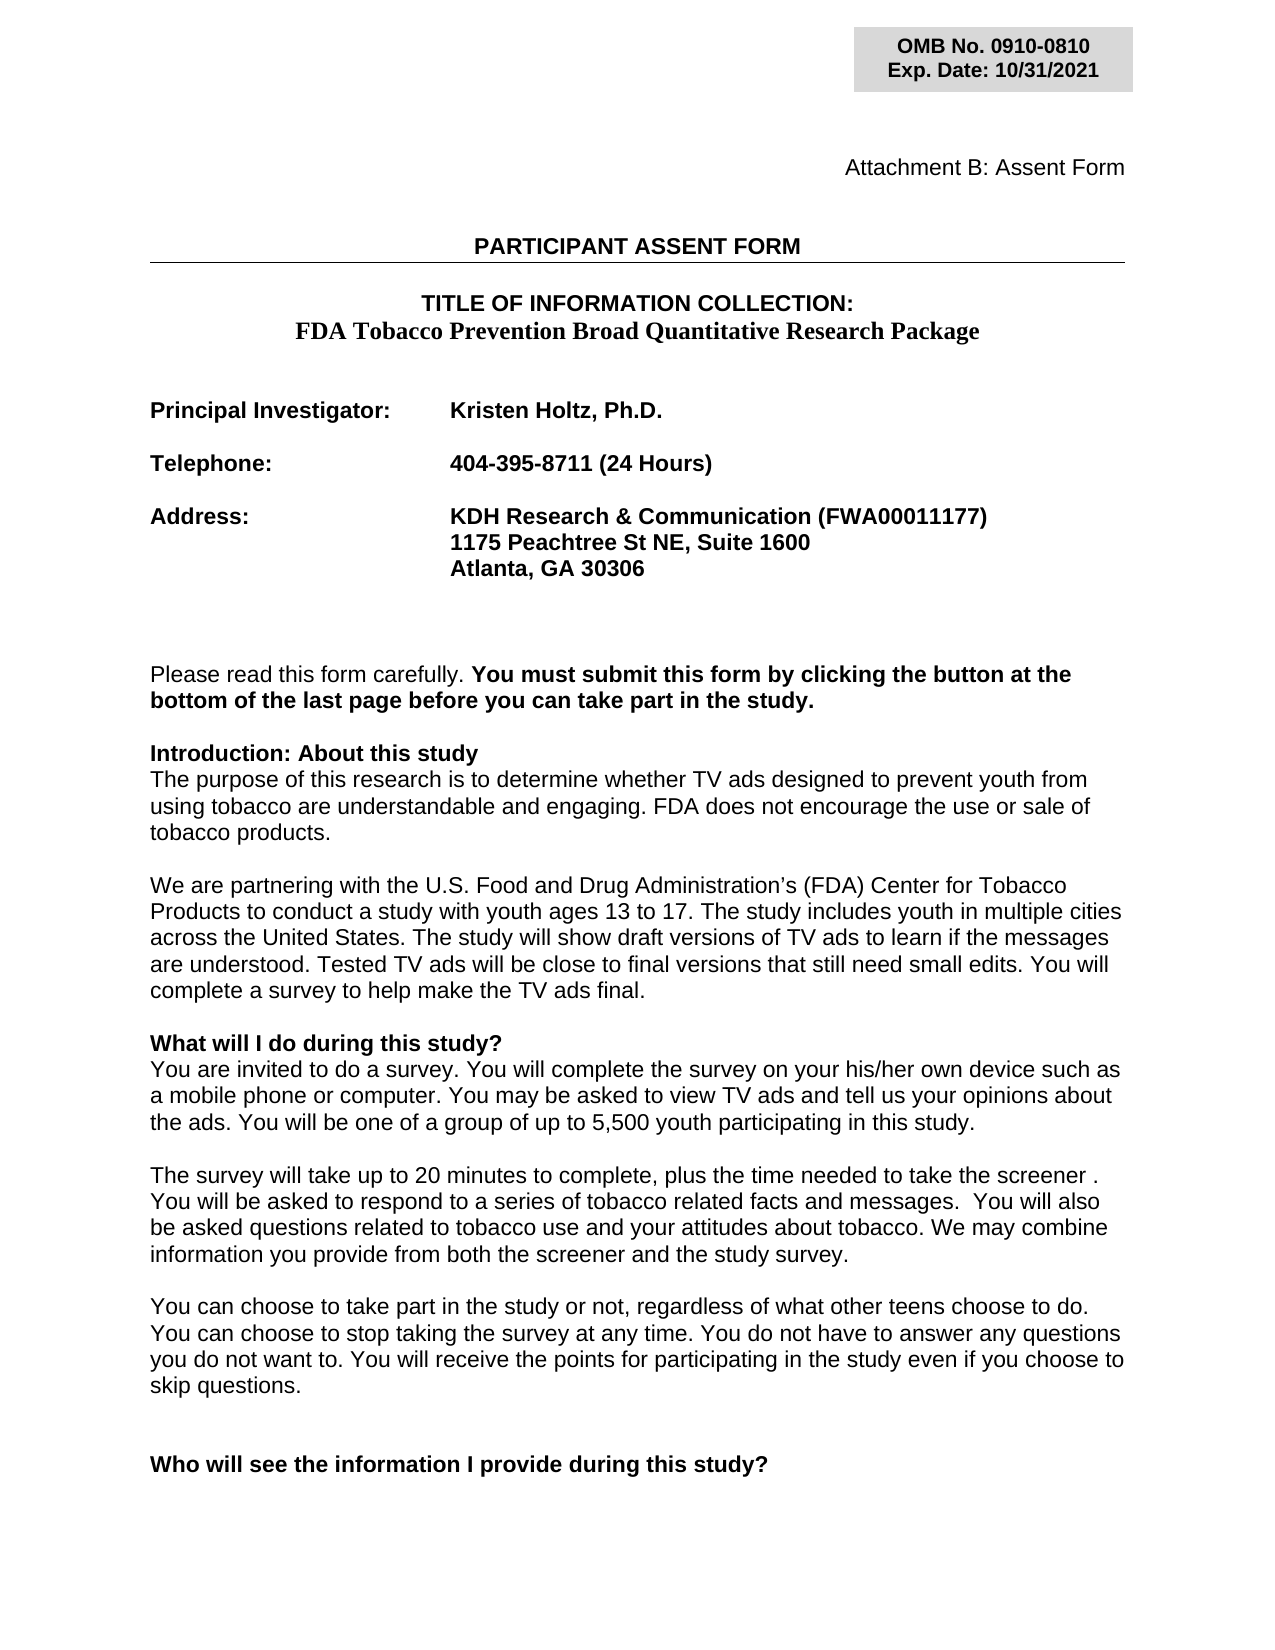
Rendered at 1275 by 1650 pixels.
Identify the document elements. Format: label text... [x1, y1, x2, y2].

text 1175 Peachtree St NE, Suite 1600 [375, 529, 1125, 555]
text Introduction: About this study [150, 740, 1125, 766]
text FDA Tobacco Prevention Broad Quantitative Research Package [150, 316, 1125, 344]
text Address: KDH Research & Communication (FWA00011177) [150, 503, 1125, 529]
text PARTICIPANT ASSENT FORM [150, 233, 1125, 262]
text TITLE OF INFORMATION COLLECTION: [150, 289, 1125, 316]
text Please read this form carefully. You must submit this form by clicking the button at the bottom of the last page before you can take part in the study. [150, 661, 1125, 713]
text You are invited to do a survey. You will complete the survey on your his/her own device such as a mobile phone or computer. You may be asked to view TV ads and tell us your opinions about the ads. You will be one of a group of up to 5,500 youth participating in this study. [150, 1056, 1125, 1135]
text Who will see the information I provide during this study? [150, 1451, 1125, 1478]
text What will I do during this study? [150, 1030, 1125, 1056]
text Principal Investigator: Kristen Holtz, Ph.D. [150, 397, 1125, 424]
text Atlanta, GA 30306 [375, 555, 1125, 582]
text The survey will take up to 20 minutes to complete, plus the time needed to take the screener . You will be asked to respond to a series of tobacco related facts and messages. You will also be asked questions related to tobacco use and your attitudes about tobacco. We may combine information you provide from both the screener and the study survey. [150, 1162, 1125, 1267]
text Telephone: 404-395-8711 (24 Hours) [150, 450, 1125, 476]
text You can choose to take part in the study or not, regardless of what other teens choose to do. You can choose to stop taking the survey at any time. You do not have to answer any questions you do not want to. You will receive the points for participating in the study even if you choose to skip questions. [150, 1293, 1125, 1399]
text The purpose of this research is to determine whether TV ads designed to prevent youth from using tobacco are understandable and engaging. FDA does not encourage the use or sale of tobacco products. [150, 766, 1125, 845]
text We are partnering with the U.S. Food and Drug Administration’s (FDA) Center for Tobacco Products to conduct a study with youth ages 13 to 17. The study includes youth in multiple cities across the United States. The study will show draft versions of TV ads to learn if the messages are understood. Tested TV ads will be close to final versions that still need small edits. You will complete a survey to help make the TV ads final. [150, 872, 1125, 1003]
